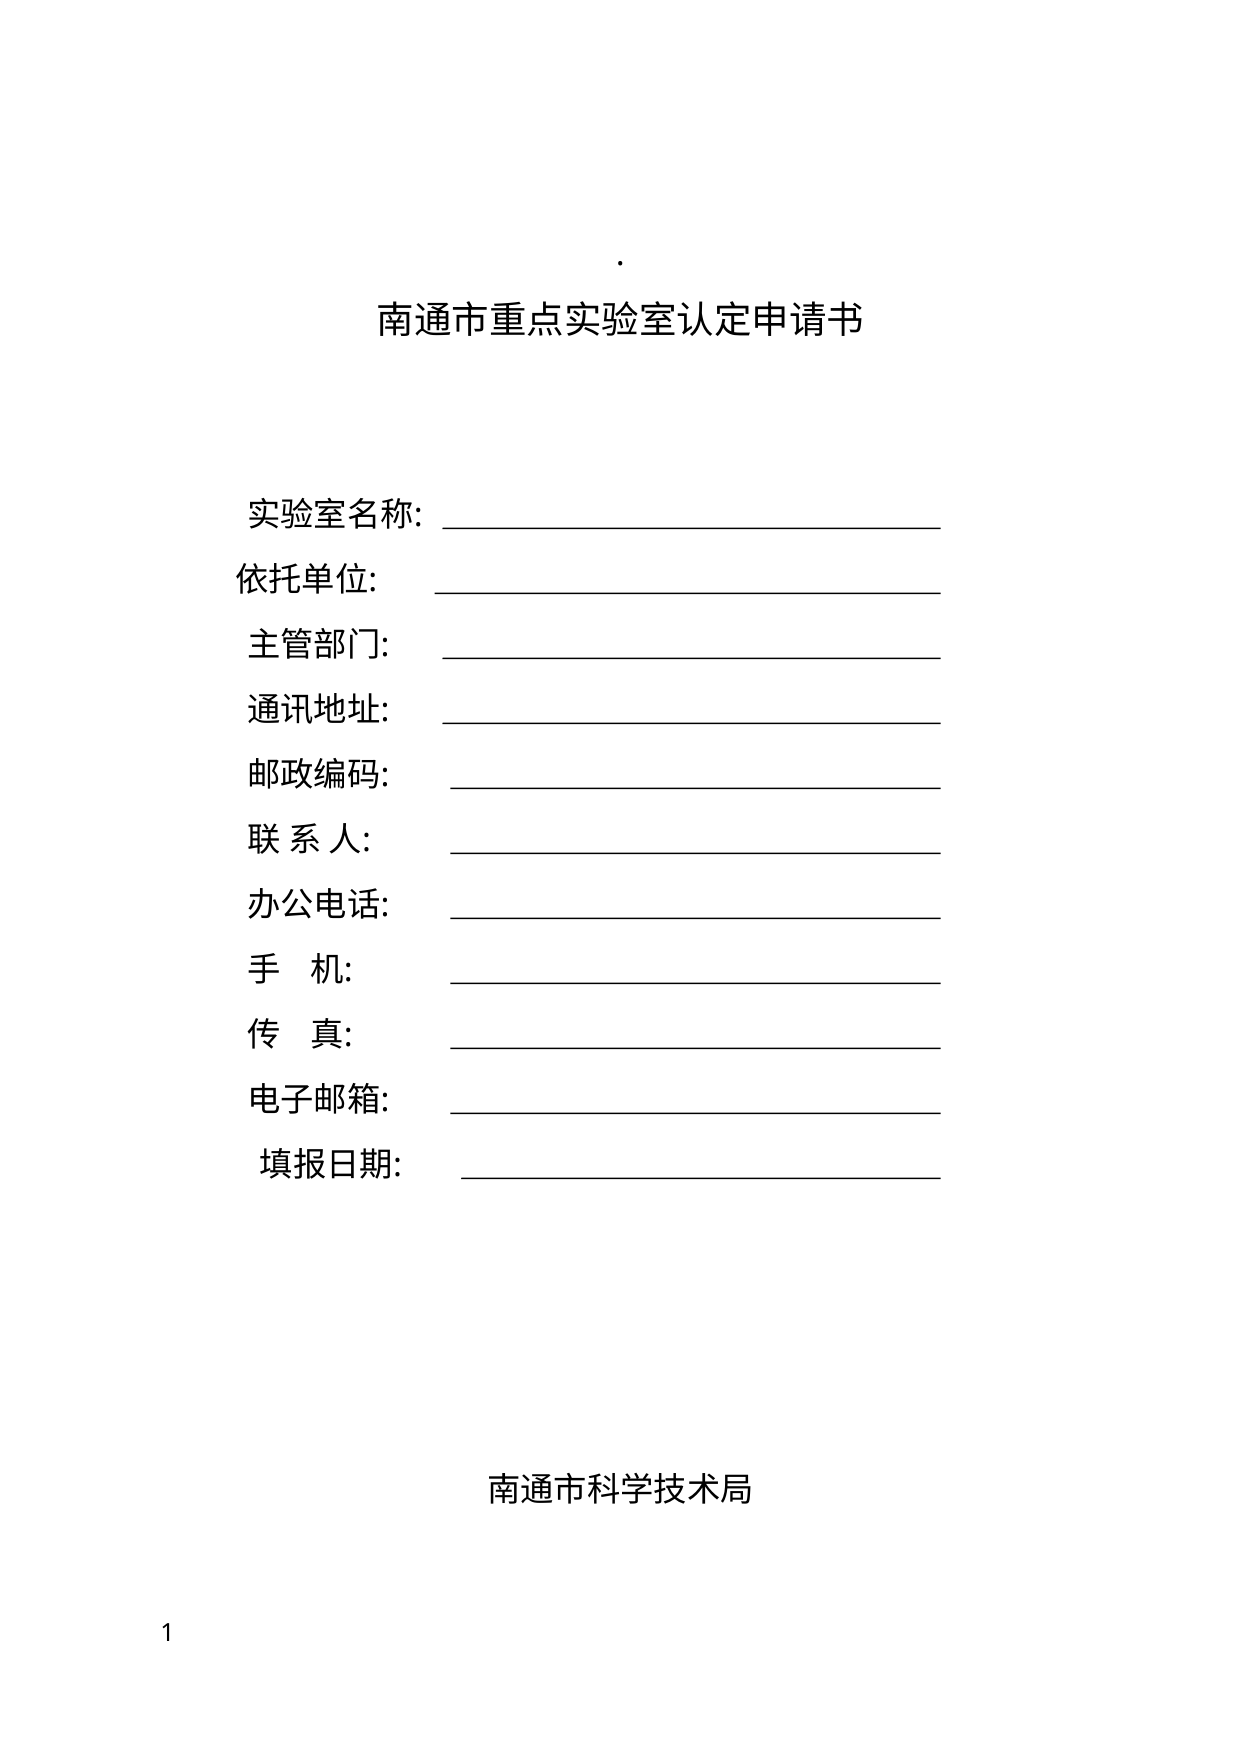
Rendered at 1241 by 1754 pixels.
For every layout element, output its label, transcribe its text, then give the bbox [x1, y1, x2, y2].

text 电子邮箱: [247, 1064, 1081, 1129]
text 通讯地址: [247, 674, 1081, 739]
text 南通市科学技术局 [159, 1454, 1081, 1519]
text 依托单位: [159, 544, 1081, 609]
text 邮政编码: [247, 739, 1081, 804]
text 南通市重点实验室认定申请书 [159, 284, 1081, 349]
text 办公电话: [247, 869, 1081, 934]
text 填报日期: [159, 1129, 1081, 1194]
text . [159, 219, 1081, 284]
text 传 真: [247, 999, 1081, 1064]
text 主管部门: [247, 609, 1081, 674]
text 实验室名称: [247, 479, 1081, 544]
text 手 机: [247, 934, 1081, 999]
text 联 系 人: [247, 804, 1081, 869]
